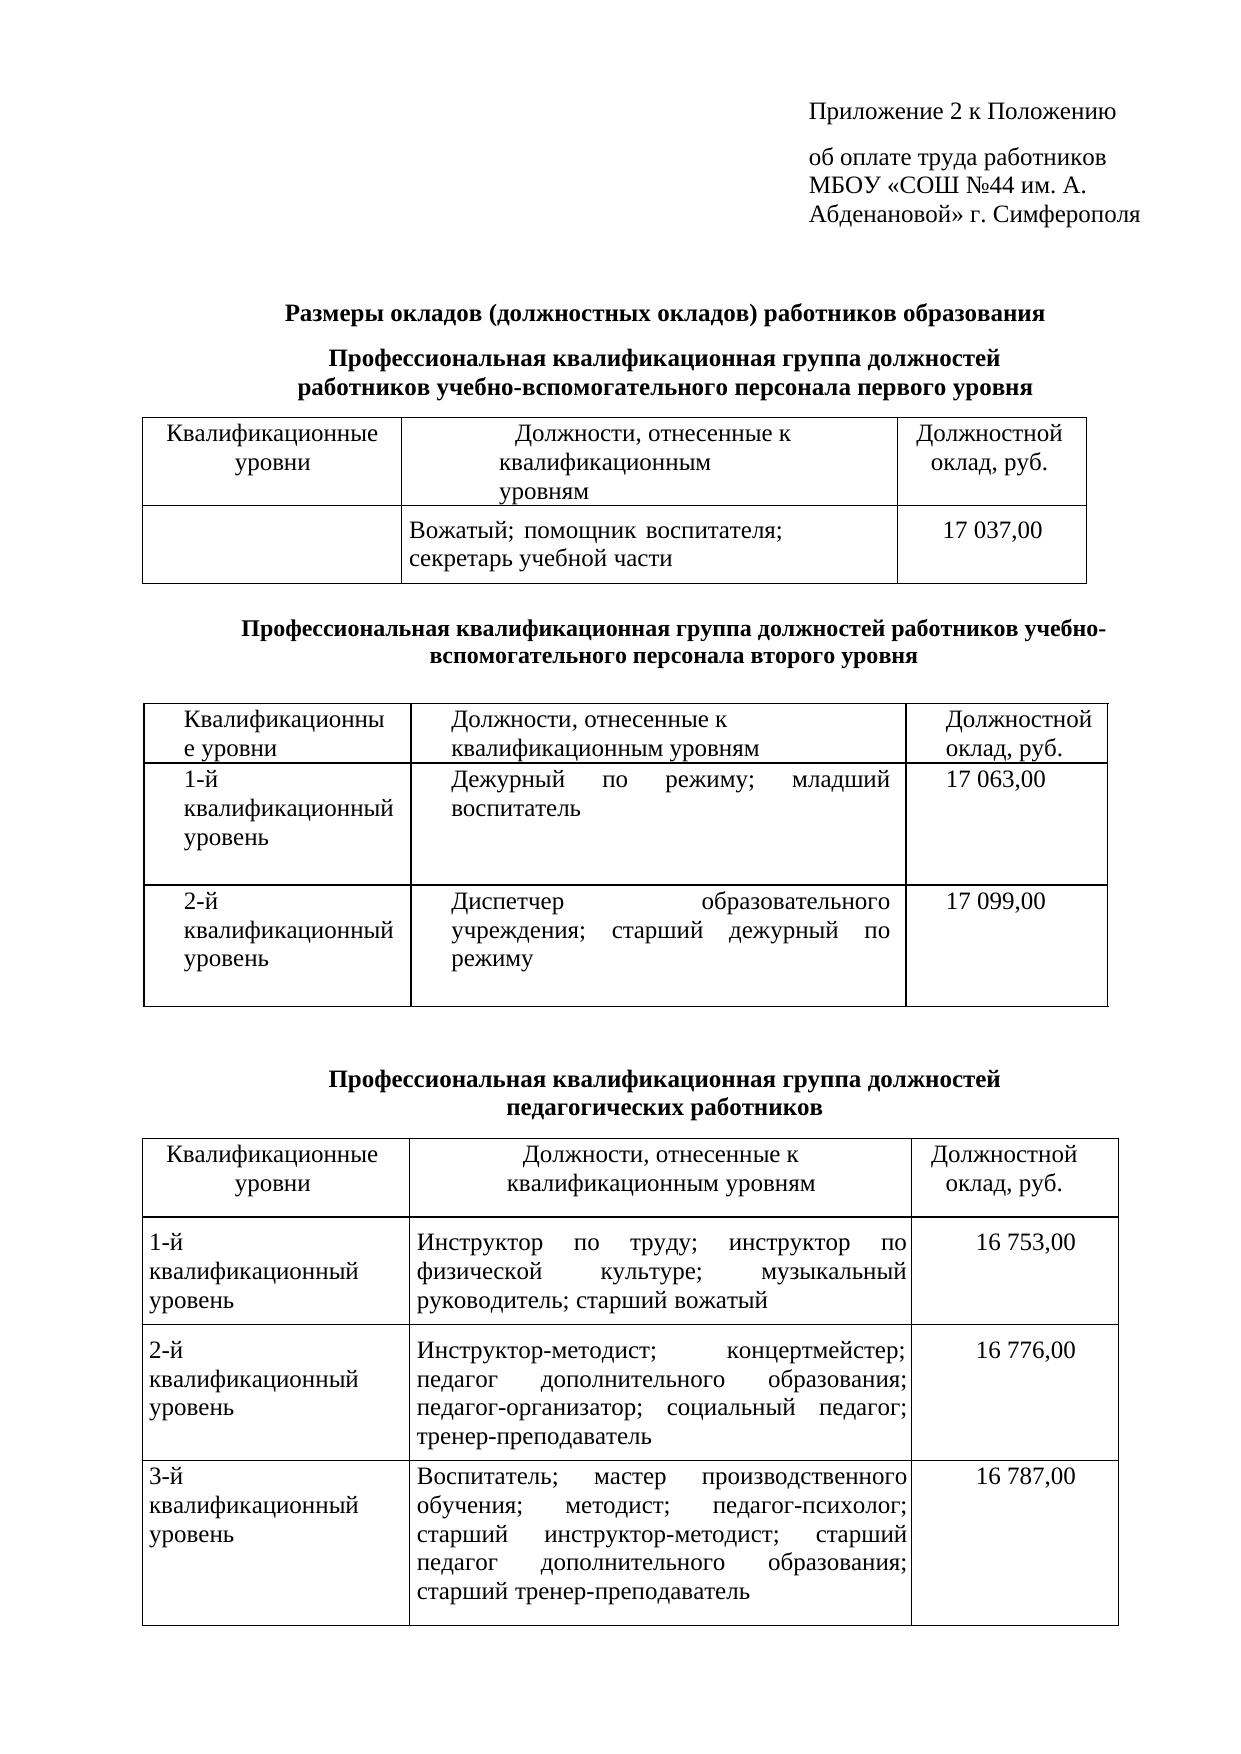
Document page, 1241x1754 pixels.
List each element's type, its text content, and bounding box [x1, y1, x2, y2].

table_header Должности, отнесенные к квалификационным уровням [410, 1139, 911, 1216]
text Профессиональная квалификационная группа должностей работников учебно-вспомогательного персонала второго уровня [153, 614, 1194, 702]
table_header Квалификационные уровни [145, 704, 410, 762]
table_cell Дежурный по режиму; младший воспитатель [412, 764, 905, 884]
text об оплате труда работников МБОУ «СОШ №44 им. А. Абденановой» г. Симферополя [808, 142, 1149, 228]
table_header Должностной оклад, руб. [898, 418, 1086, 504]
table_cell 3-й квалификационный уровень [143, 1461, 409, 1625]
table_header Должности, отнесенные к квалификационным уровням [402, 418, 897, 504]
text Приложение 2 к Положению [808, 96, 1194, 125]
table_cell Диспетчер образовательного учреждения; старший дежурный по режиму [412, 886, 905, 1006]
table_cell 17 099,00 [907, 886, 1107, 1006]
table_cell 17 037,00 [898, 506, 1086, 583]
table_header Должностной оклад, руб. [912, 1139, 1118, 1216]
text Профессиональная квалификационная группа должностей работников учебно-вспомогательного персонала первого уровня [295, 343, 1034, 401]
table_cell Инструктор по труду; инструктор по физической культуре; музыкальный руководитель; старший вожатый [410, 1218, 911, 1324]
table_header Должности, отнесенные к квалификационным уровням [412, 704, 905, 762]
table_cell [143, 506, 401, 583]
table_cell 16 753,00 [912, 1218, 1118, 1324]
table_cell 1-й квалификационный уровень [143, 1218, 409, 1324]
table_header Квалификационные уровни [143, 418, 401, 504]
table_cell 16 787,00 [912, 1461, 1118, 1625]
table_cell 2-й квалификационный уровень [145, 886, 410, 1006]
text Профессиональная квалификационная группа должностей педагогических работников [328, 1064, 1001, 1121]
table_cell 2-й квалификационный уровень [143, 1325, 409, 1460]
table_cell 1-й квалификационный уровень [145, 764, 410, 884]
table_header Должностной оклад, руб. [907, 704, 1107, 762]
table_cell 17 063,00 [907, 764, 1107, 884]
table_cell Инструктор-методист; концертмейстер; педагог дополнительного образования; педагог-организатор; социальный педагог; тренер-преподаватель [410, 1325, 911, 1460]
table_cell Воспитатель; мастер производственного обучения; методист; педагог-психолог; старший инструктор-методист; старший педагог дополнительного образования; старший тренер-преподаватель [410, 1461, 911, 1625]
text Размеры окладов (должностных окладов) работников образования [149, 298, 1180, 326]
table_cell Вожатый; помощник воспитателя; секретарь учебной части [402, 506, 897, 583]
table_header Квалификационные уровни [143, 1139, 409, 1216]
table_cell 16 776,00 [912, 1325, 1118, 1460]
